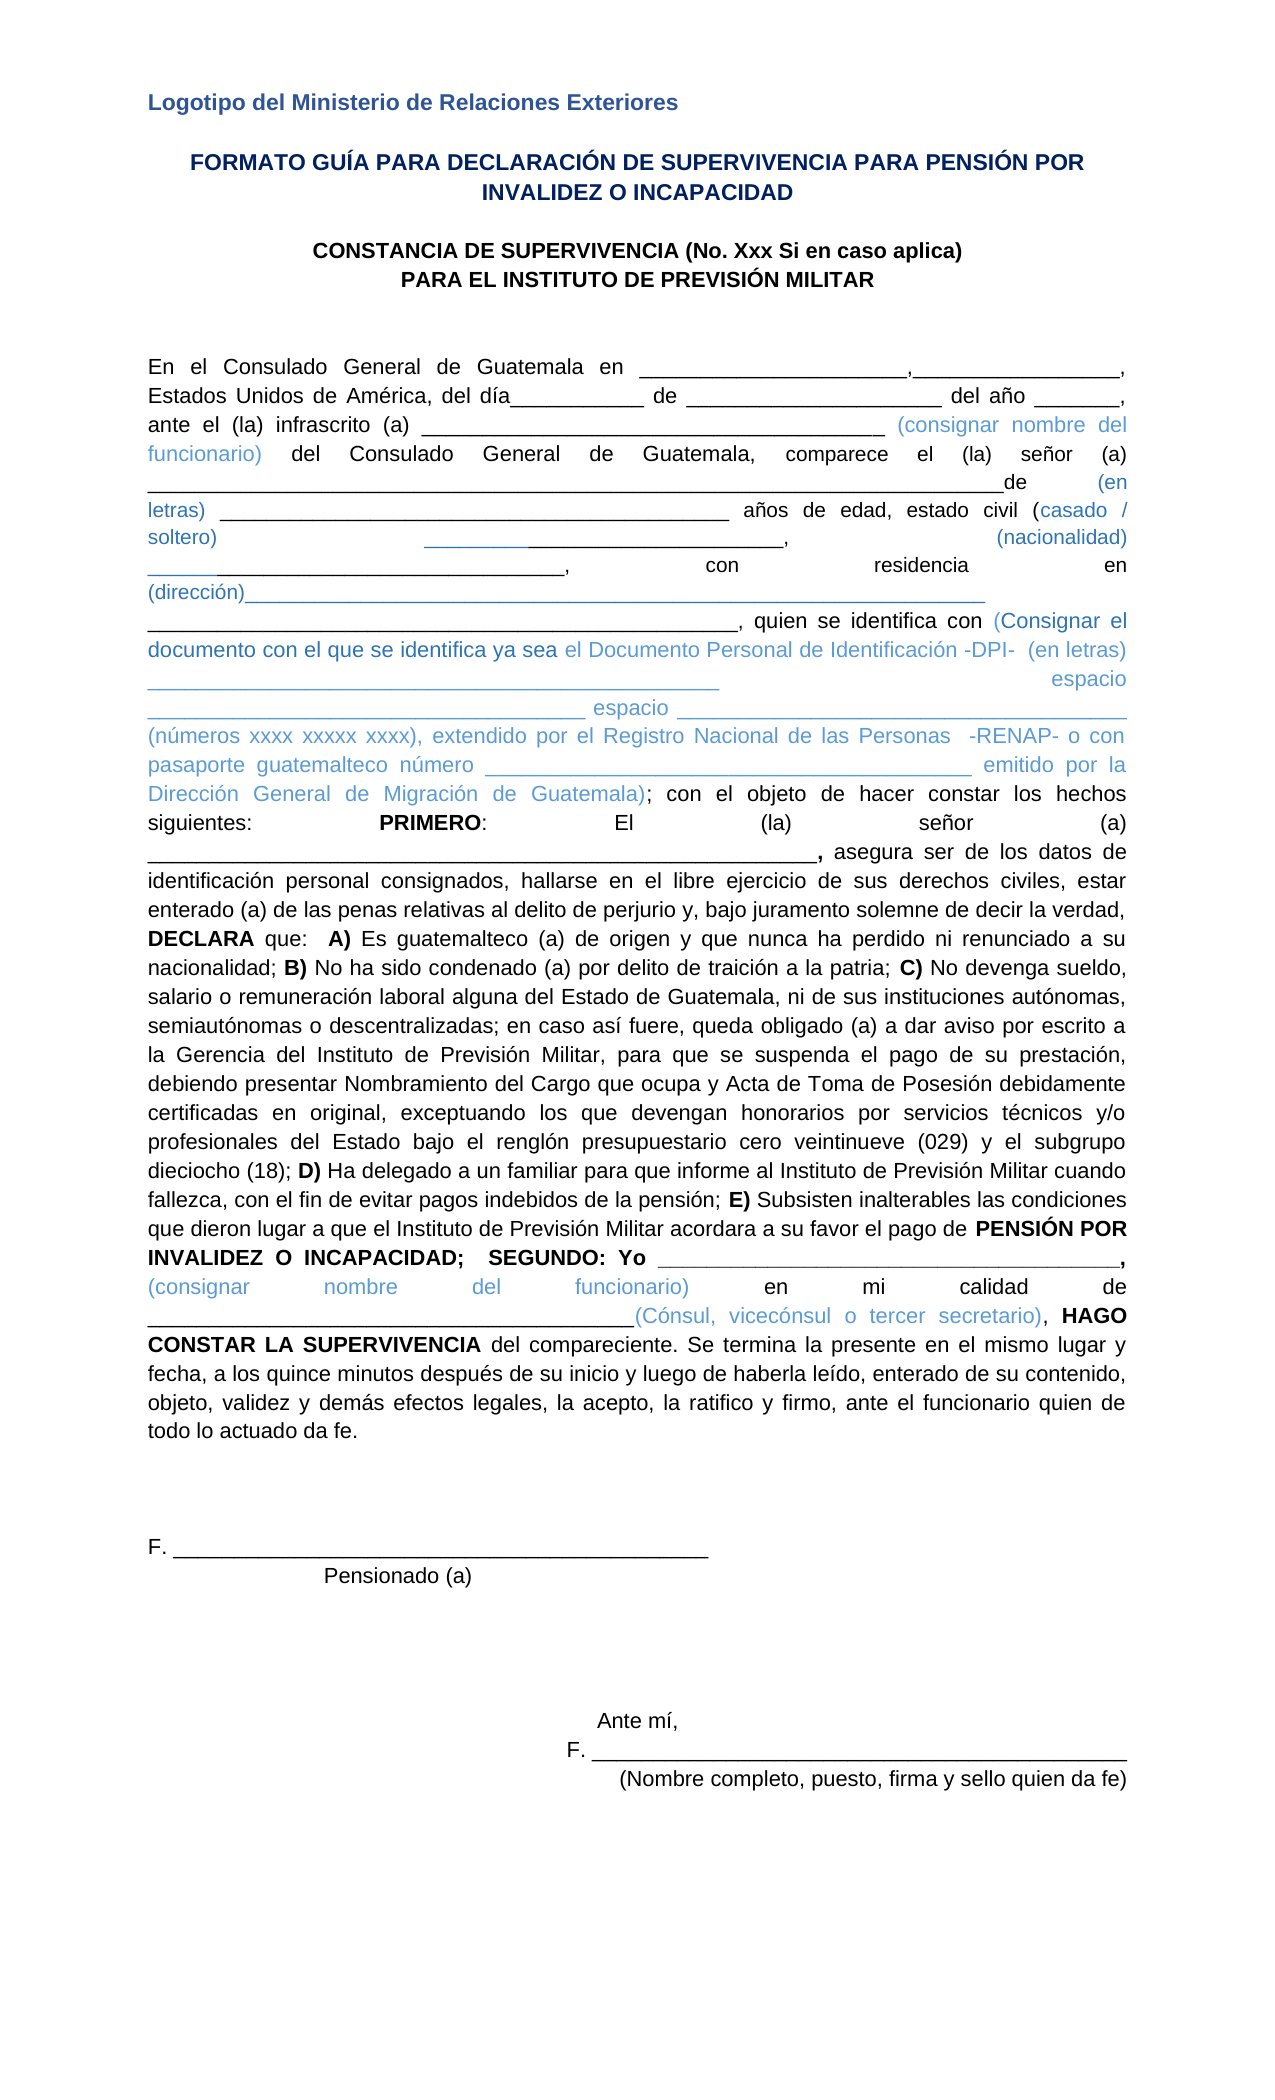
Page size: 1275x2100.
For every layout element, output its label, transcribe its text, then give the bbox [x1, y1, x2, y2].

text F. ____________________________________________ [148, 1737, 1127, 1762]
text CONSTANCIA DE SUPERVIVENCIA (No. Xxx Si en caso aplica) [148, 238, 1127, 264]
text (Nombre completo, puesto, firma y sello quien da fe) [148, 1766, 1127, 1791]
text F. ____________________________________________ [148, 1534, 1127, 1559]
text Logotipo del Ministerio de Relaciones Exteriores [148, 89, 1127, 115]
text Ante mí, [148, 1708, 1127, 1733]
text FORMATO GUÍA PARA DECLARACIÓN DE SUPERVIVENCIA PARA PENSIÓN POR INVALIDEZ O INCAPACIDAD [148, 149, 1127, 206]
text Pensionado (a) [148, 1563, 1127, 1588]
text En el Consulado General de Guatemala en ______________________,_________________, Estados Unidos de América, del día___________ de _____________________ del año _______, ante el (la) infrascrito (a) ______________________________________ (consignar nombre del funcionario) del Consulado General de Guatemala, comparece el (la) señor (a) __________________________________________________________________________de (en letras) ____________________________________________ años de edad, estado civil (casado / soltero) _______________________________, (nacionalidad) ____________________________________, con residencia en (dirección)________________________________________________________________ ___________________________________________________, quien se identifica con (Consignar el documento con el que se identifica ya sea el Documento Personal de Identificación -DPI- (en letras) _______________________________________________ espacio ____________________________________ espacio _____________________________________ (números xxxx xxxxx xxxx), extendido por el Registro Nacional de las Personas -RENAP- o con pasaporte guatemalteco número ________________________________________ emitido por la Dirección General de Migración de Guatemala); con el objeto de hacer constar los hechos siguientes: PRIMERO: El (la) señor (a) _______________________________________________________, asegura ser de los datos de identificación personal consignados, hallarse en el libre ejercicio de sus derechos civiles, estar enterado (a) de las penas relativas al delito de perjurio y, bajo juramento solemne de decir la verdad, DECLARA que: A) Es guatemalteco (a) de origen y que nunca ha perdido ni renunciado a su nacionalidad; B) No ha sido condenado (a) por delito de traición a la patria; C) No devenga sueldo, salario o remuneración laboral alguna del Estado de Guatemala, ni de sus instituciones autónomas, semiautónomas o descentralizadas; en caso así fuere, queda obligado (a) a dar aviso por escrito a la Gerencia del Instituto de Previsión Militar, para que se suspenda el pago de su prestación, debiendo presentar Nombramiento del Cargo que ocupa y Acta de Toma de Posesión debidamente certificadas en original, exceptuando los que devengan honorarios por servicios técnicos y/o profesionales del Estado bajo el renglón presupuestario cero veintinueve (029) y el subgrupo dieciocho (18); D) Ha delegado a un familiar para que informe al Instituto de Previsión Militar cuando fallezca, con el fin de evitar pagos indebidos de la pensión; E) Subsisten inalterables las condiciones que dieron lugar a que el Instituto de Previsión Militar acordara a su favor el pago de PENSIÓN POR INVALIDEZ O INCAPACIDAD; SEGUNDO: Yo ______________________________________, (consignar nombre del funcionario) en mi calidad de ________________________________________(Cónsul, vicecónsul o tercer secretario), HAGO CONSTAR LA SUPERVIVENCIA del compareciente. Se termina la presente en el mismo lugar y fecha, a los quince minutos después de su inicio y luego de haberla leído, enterado de su contenido, objeto, validez y demás efectos legales, la acepto, la ratifico y firmo, ante el funcionario quien de todo lo actuado da fe. [148, 354, 1127, 1444]
text PARA EL INSTITUTO DE PREVISIÓN MILITAR [148, 267, 1127, 293]
